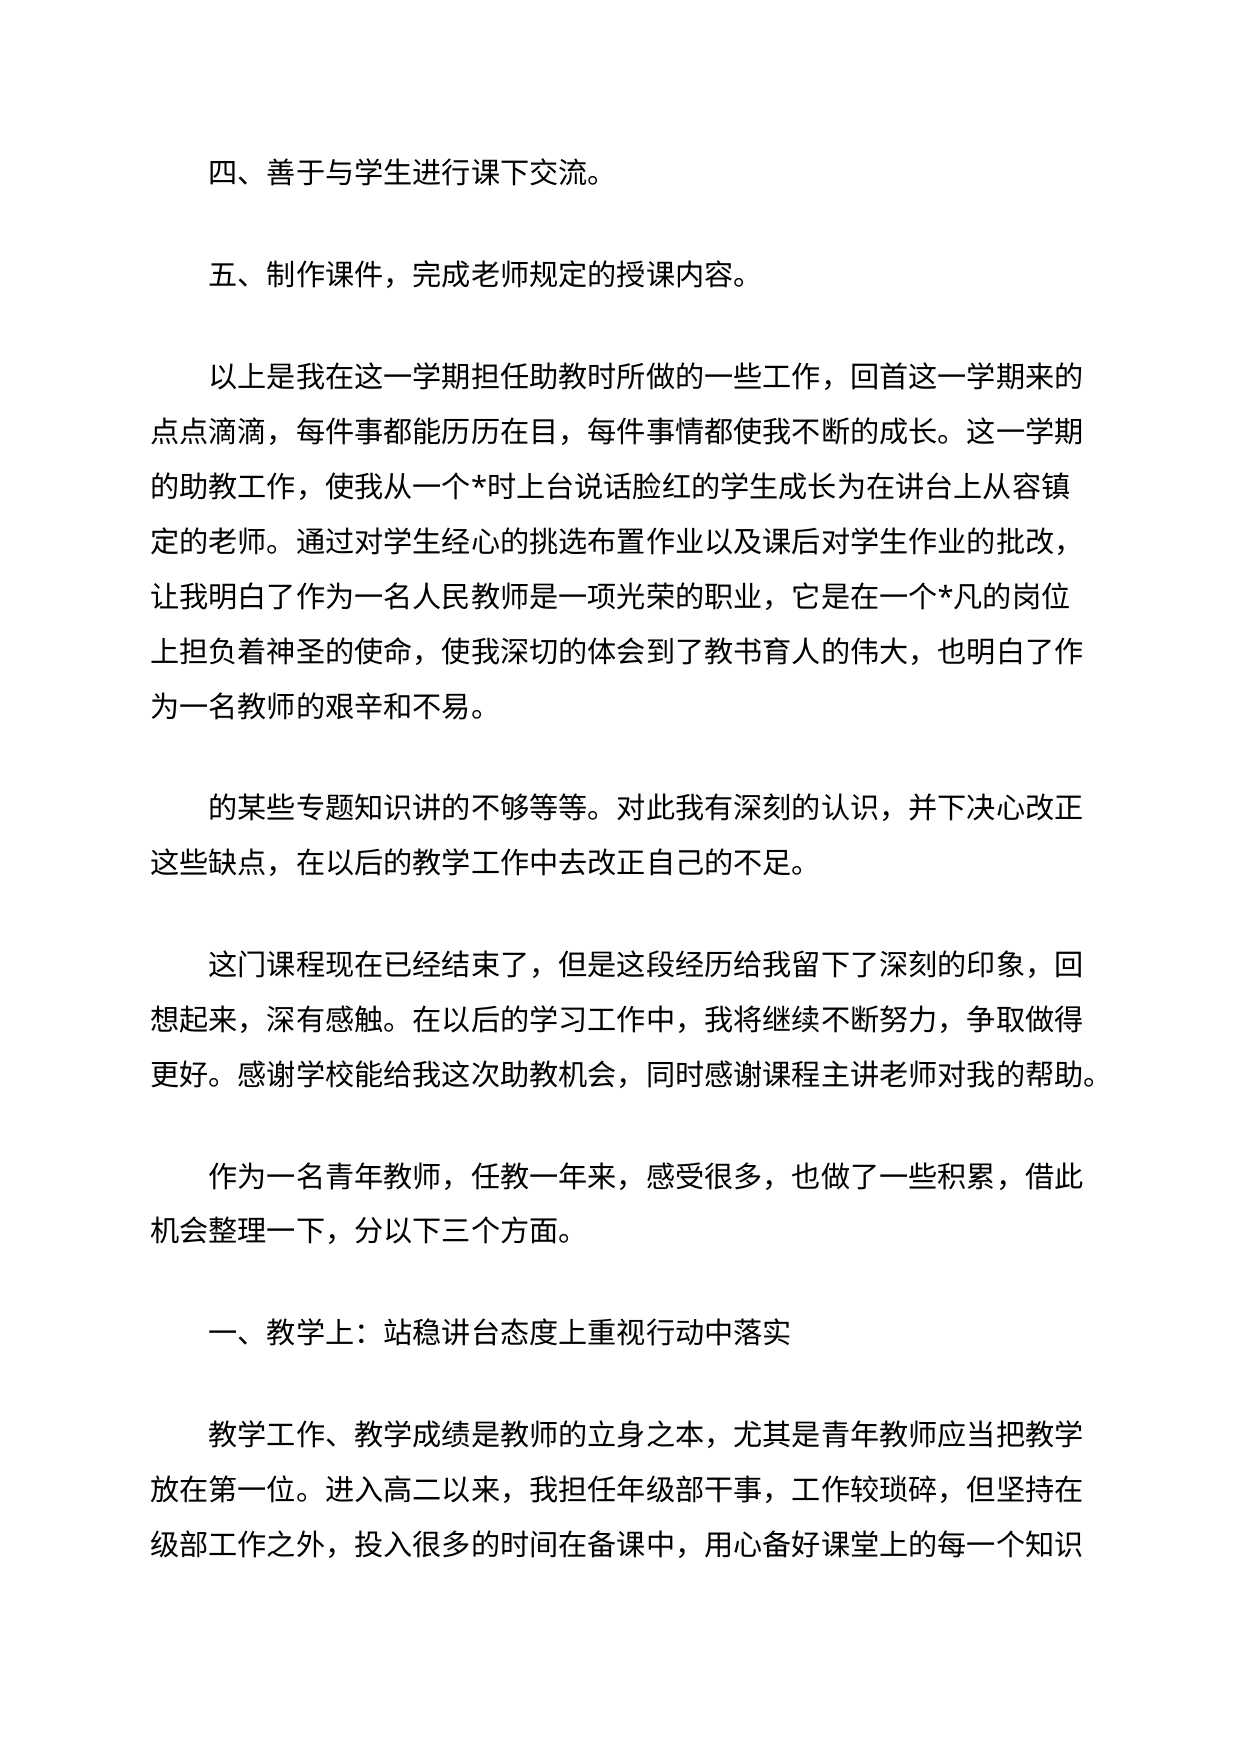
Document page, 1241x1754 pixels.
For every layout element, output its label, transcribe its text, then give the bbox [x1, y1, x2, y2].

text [150, 1412, 1090, 1564]
text 一、教学上：站稳讲台态度上重视行动中落实 [150, 1310, 1090, 1352]
text 这门课程现在已经结束了，但是这段经历给我留下了深刻的印象，回想起来，深有感触。在以后的学习工作中，我将继续不断努力，争取做得更好。感谢学校能给我这次助教机会，同时感谢课程主讲老师对我的帮助。 [150, 942, 1090, 1094]
text 作为一名青年教师，任教一年来，感受很多，也做了一些积累，借此机会整理一下，分以下三个方面。 [150, 1153, 1090, 1250]
text 四、善于与学生进行课下交流。 [150, 150, 1090, 192]
text 五、制作课件，完成老师规定的授课内容。 [150, 252, 1090, 294]
text 的某些专题知识讲的不够等等。对此我有深刻的认识，并下决心改正这些缺点，在以后的教学工作中去改正自己的不足。 [150, 785, 1090, 882]
text 以上是我在这一学期担任助教时所做的一些工作，回首这一学期来的点点滴滴，每件事都能历历在目，每件事情都使我不断的成长。这一学期的助教工作，使我从一个*时上台说话脸红的学生成长为在讲台上从容镇定的老师。通过对学生经心的挑选布置作业以及课后对学生作业的批改，让我明白了作为一名人民教师是一项光荣的职业，它是在一个*凡的岗位上担负着神圣的使命，使我深切的体会到了教书育人的伟大，也明白了作为一名教师的艰辛和不易。 [150, 353, 1090, 725]
